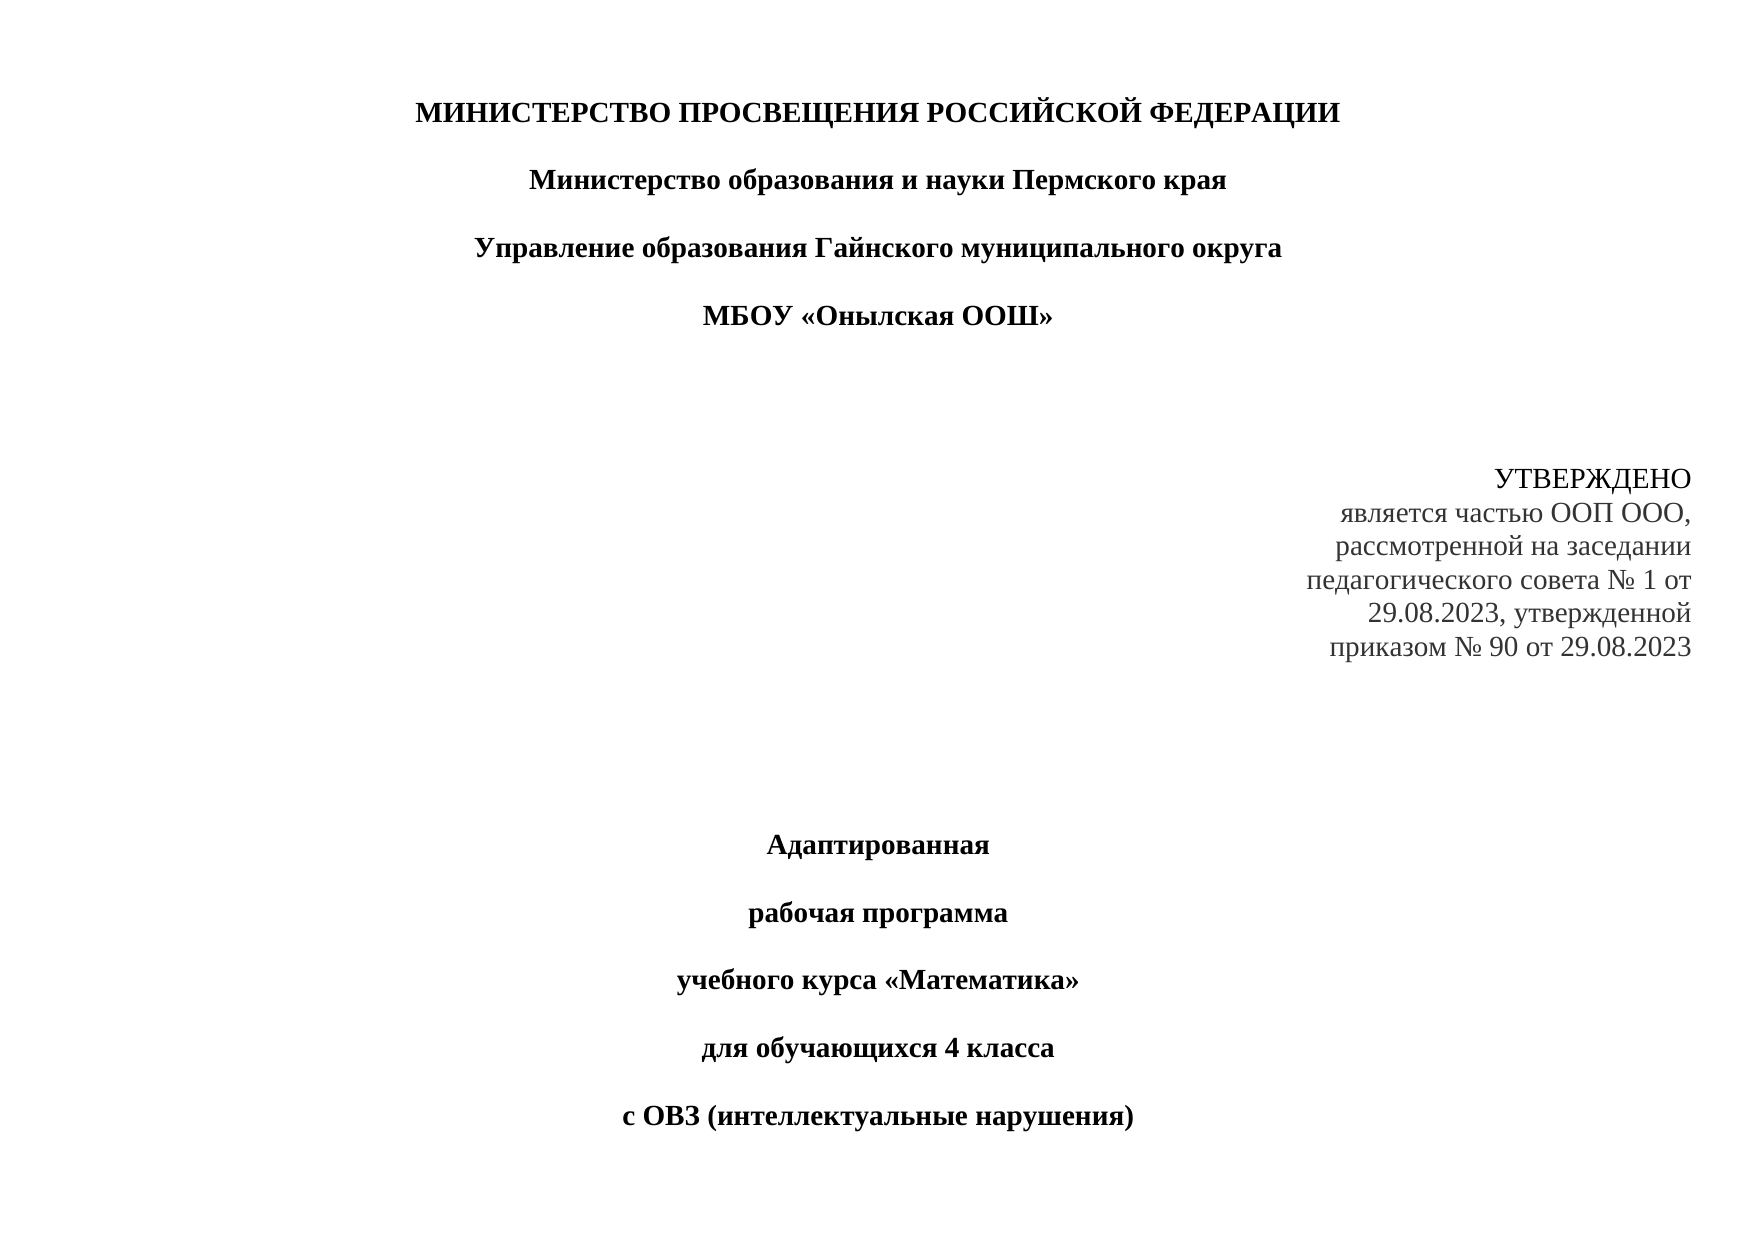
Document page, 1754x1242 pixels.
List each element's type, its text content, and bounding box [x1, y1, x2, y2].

text учебного курса «Математика» [64, 962, 1691, 996]
text рассмотренной на заседании [64, 528, 1691, 562]
text МИНИСТЕРСТВО ПРОСВЕЩЕНИЯ РОССИЙСКОЙ ФЕДЕРАЦИИ [64, 95, 1691, 128]
text является частью ООП ООО, [64, 495, 1691, 528]
text 29.08.2023, утвержденной [64, 595, 1691, 629]
text с ОВЗ (интеллектуальные нарушения) [64, 1098, 1691, 1131]
text Адаптированная [64, 827, 1691, 861]
text для обучающихся 4 класса [64, 1030, 1691, 1064]
text МБОУ «Онылская ООШ» [64, 298, 1691, 331]
text УТВЕРЖДЕНО [64, 461, 1691, 495]
text приказом № 90 от 29.08.2023 [64, 629, 1691, 662]
text рабочая программа [64, 895, 1691, 928]
text педагогического совета № 1 от [64, 562, 1691, 595]
text Министерство образования и науки Пермского края [64, 162, 1691, 196]
text Управление образования Гайнского муниципального округа [64, 230, 1691, 264]
